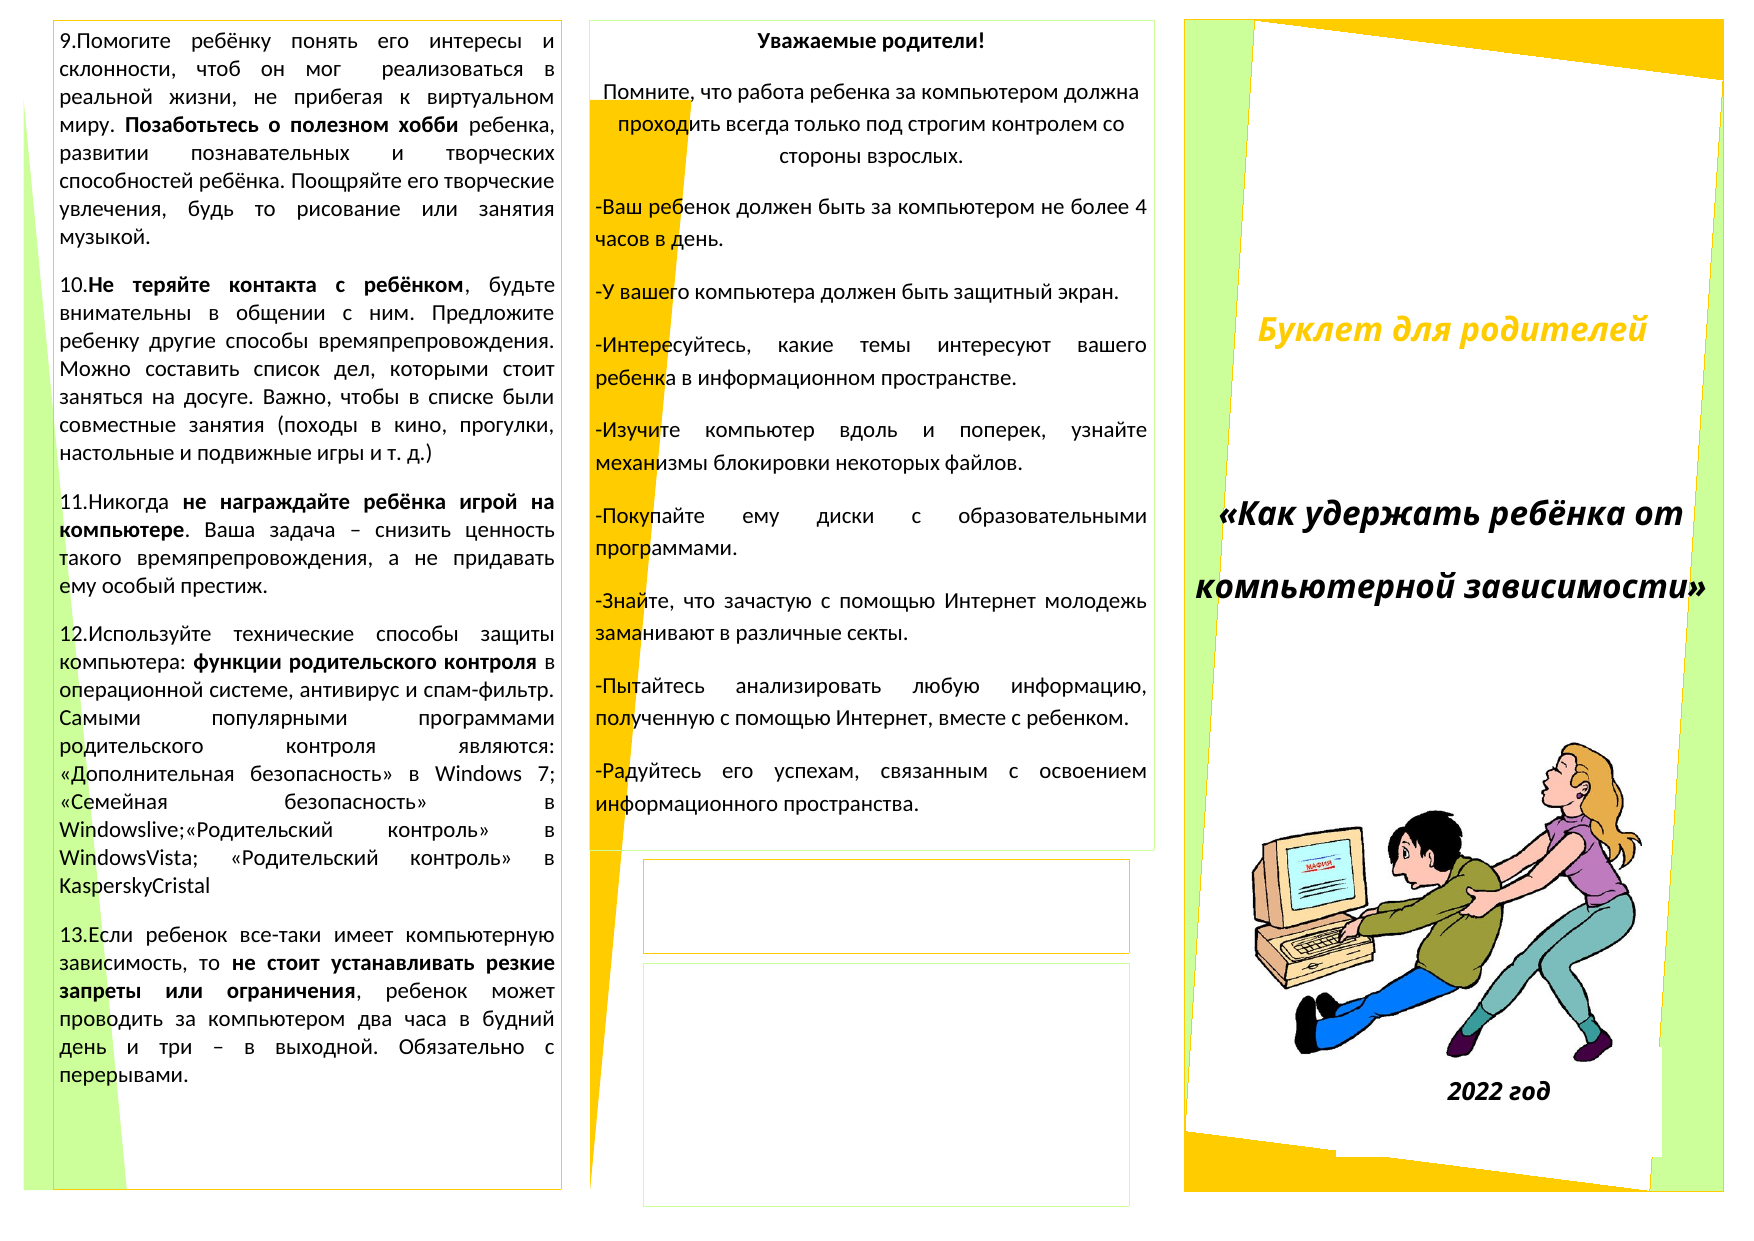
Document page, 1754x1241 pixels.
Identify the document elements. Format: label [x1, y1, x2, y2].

picture [1251, 742, 1642, 1062]
